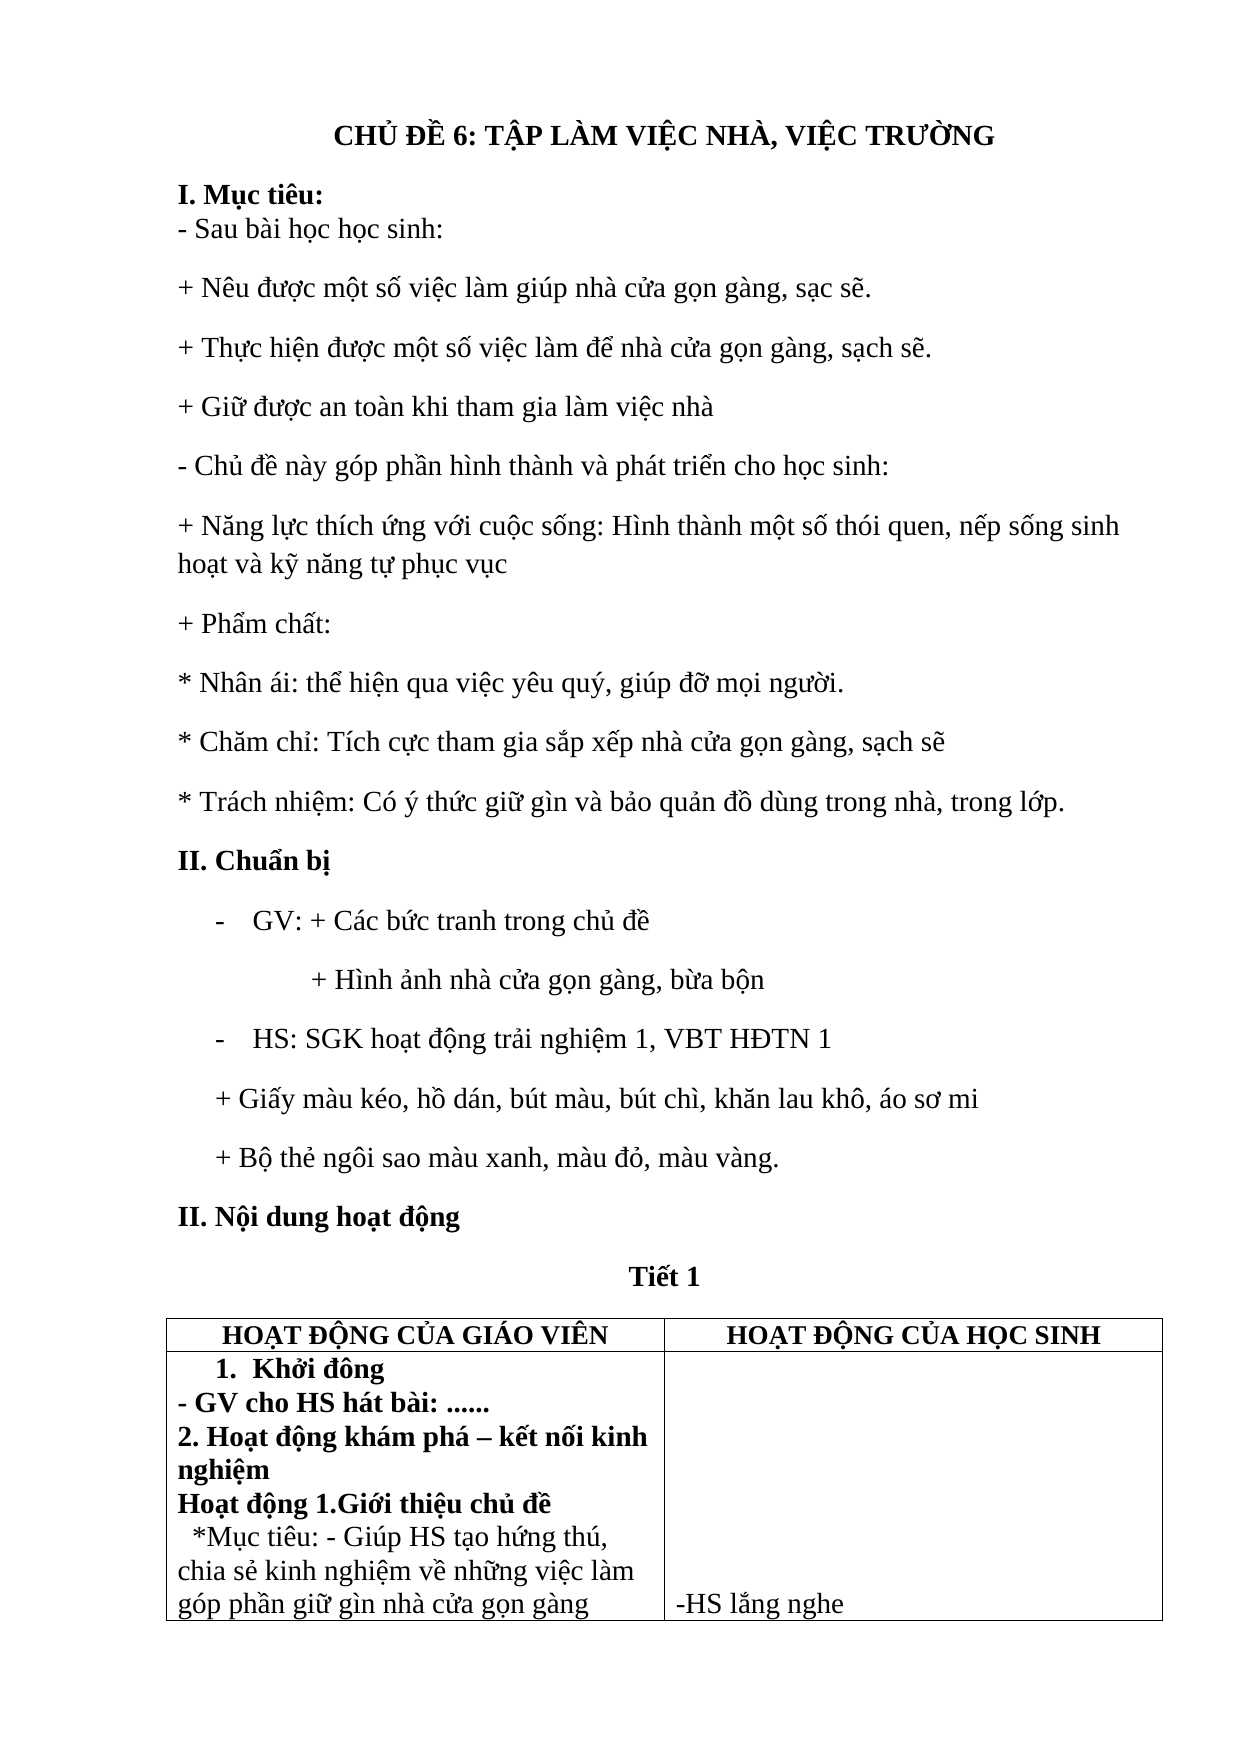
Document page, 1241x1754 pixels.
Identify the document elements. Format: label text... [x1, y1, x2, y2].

text + Giấy màu kéo, hồ dán, bút màu, bút chì, khăn lau khô, áo sơ mi [215, 1081, 1152, 1114]
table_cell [665, 1352, 1162, 1620]
list HS: SGK hoạt động trải nghiệm 1, VBT HĐTN 1 [215, 1021, 1152, 1055]
text + Năng lực thích ứng với cuộc sống: Hình thành một số thói quen, nếp sống sinh hoạt và kỹ năng tự phục vục [177, 508, 1152, 580]
text I. Mục tiêu: [177, 177, 1152, 211]
text + Giữ được an toàn khi tham gia làm việc nhà [177, 389, 1152, 423]
text + Thực hiện được một số việc làm để nhà cửa gọn gàng, sạch sẽ. [177, 330, 1152, 363]
text * Nhân ái: thể hiện qua việc yêu quý, giúp đỡ mọi người. [177, 665, 1152, 699]
text + Nêu được một số việc làm giúp nhà cửa gọn gàng, sạc sẽ. [177, 270, 1152, 304]
text CHỦ ĐỀ 6: TẬP LÀM VIỆC NHÀ, VIỆC TRƯỜNG [177, 118, 1152, 152]
table_header HOẠT ĐỘNG CỦA GIÁO VIÊN [167, 1319, 664, 1351]
text II. Chuẩn bị [177, 843, 1152, 877]
text + Hình ảnh nhà cửa gọn gàng, bừa bộn [177, 962, 1152, 996]
text * Chăm chỉ: Tích cực tham gia sắp xếp nhà cửa gọn gàng, sạch sẽ [177, 724, 1152, 758]
text + Phẩm chất: [177, 606, 1152, 639]
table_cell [167, 1352, 664, 1620]
table_header HOẠT ĐỘNG CỦA HỌC SINH [665, 1319, 1162, 1351]
text - Chủ đề này góp phần hình thành và phát triển cho học sinh: [177, 448, 1152, 482]
text II. Nội dung hoạt động [177, 1199, 1152, 1233]
text - Sau bài học học sinh: [177, 211, 1152, 244]
text * Trách nhiệm: Có ý thức giữ gìn và bảo quản đồ dùng trong nhà, trong lớp. [177, 784, 1152, 817]
text Tiết 1 [177, 1259, 1152, 1292]
text + Bộ thẻ ngôi sao màu xanh, màu đỏ, màu vàng. [215, 1140, 1152, 1174]
list GV: + Các bức tranh trong chủ đề [215, 903, 1152, 936]
